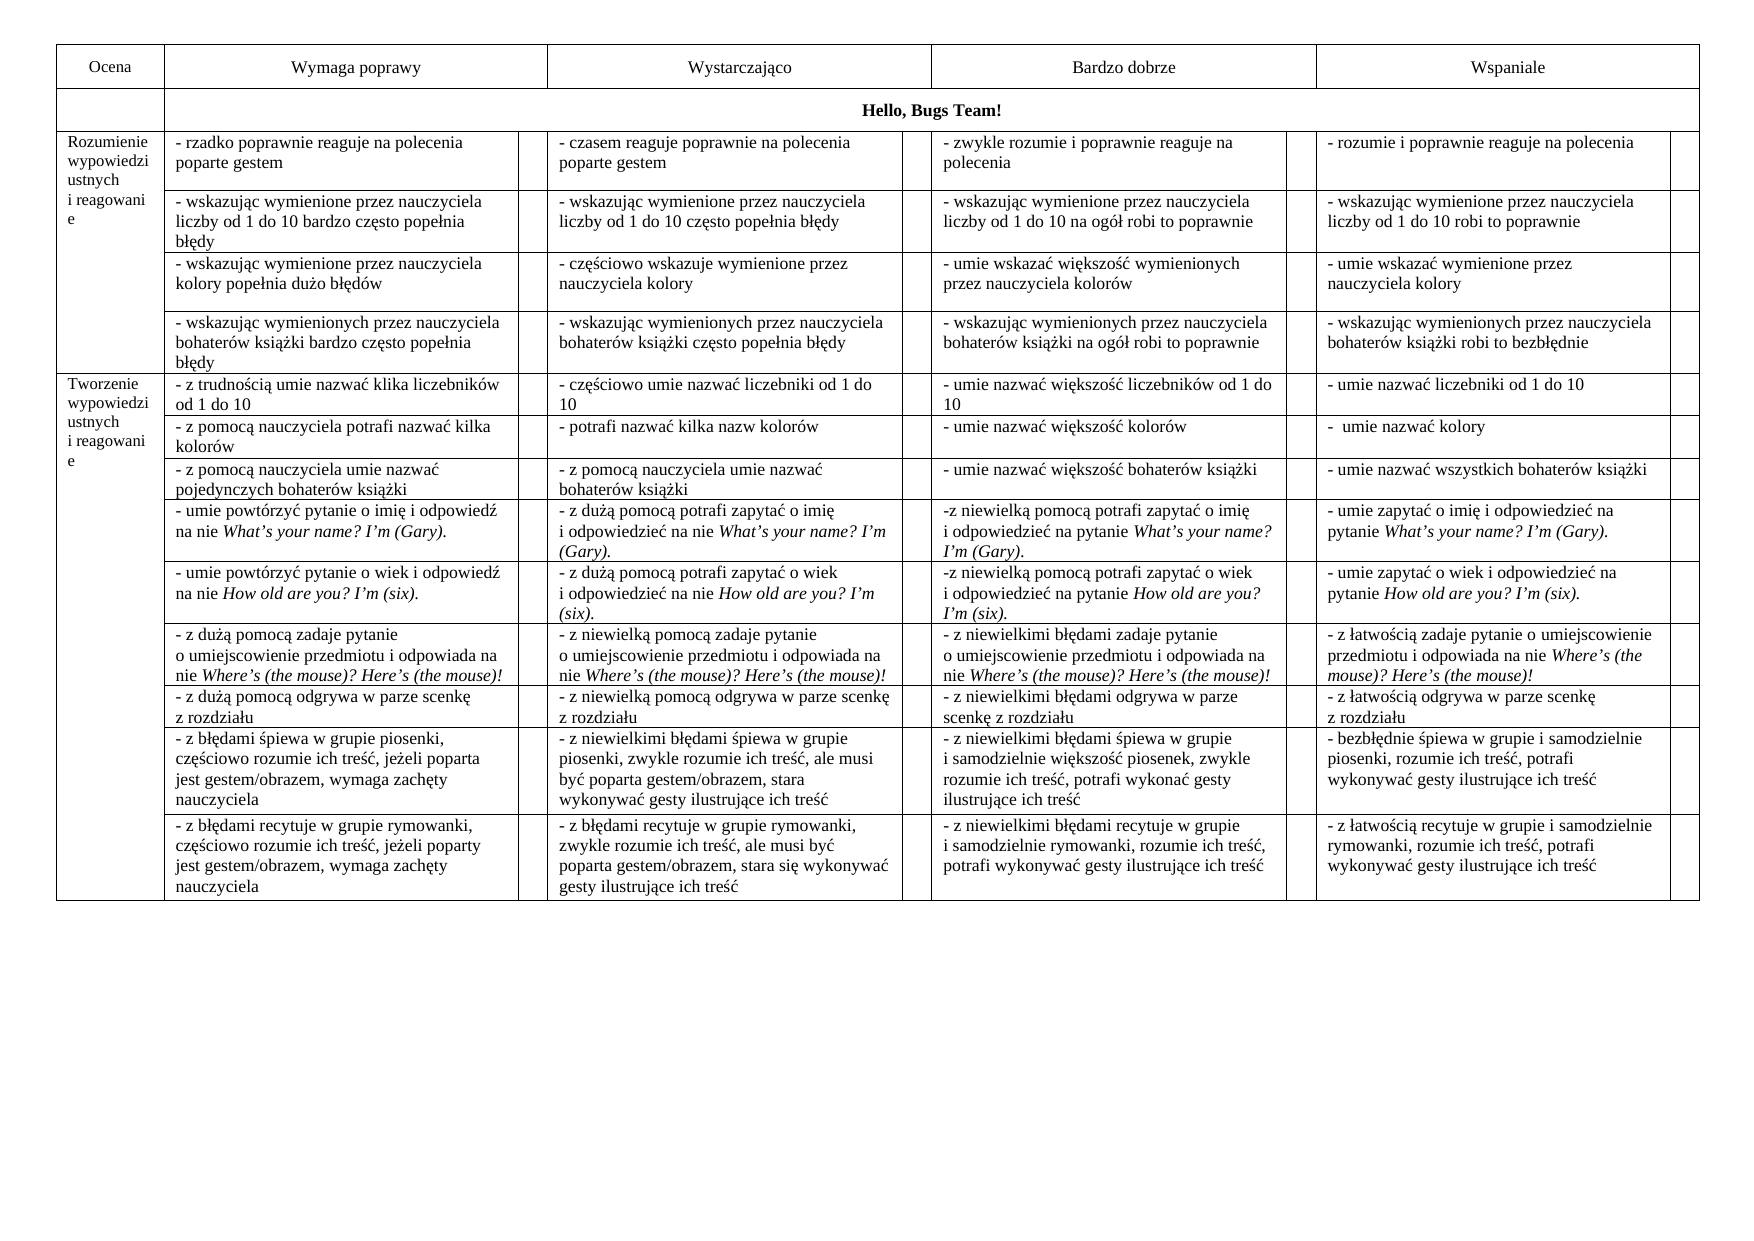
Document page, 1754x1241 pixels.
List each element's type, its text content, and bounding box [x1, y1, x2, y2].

table_cell - umie zapytać o imię i odpowiedzieć na pytanie What’s your name? I’m (Gary). [1317, 500, 1670, 561]
table_cell [903, 728, 931, 813]
table_header Wymaga poprawy [165, 45, 547, 88]
table_cell [903, 132, 931, 189]
table_cell [1287, 312, 1316, 373]
table_cell [1287, 815, 1316, 900]
table_cell [1287, 728, 1316, 813]
table_cell [903, 562, 931, 623]
table_cell [1671, 728, 1699, 813]
table_cell - z łatwością recytuje w grupie i samodzielnie rymowanki, rozumie ich treść, potrafi wykonywać gesty ilustrujące ich treść [1317, 815, 1670, 900]
table_cell [519, 624, 547, 685]
table_cell - wskazując wymienione przez nauczyciela liczby od 1 do 10 bardzo często popełnia błędy [165, 191, 518, 252]
table_cell -z niewielką pomocą potrafi zapytać o wiek i odpowiedzieć na pytanie How old are you? I’m (six). [932, 562, 1286, 623]
table_cell [1287, 416, 1316, 458]
table_cell [519, 416, 547, 458]
table_header Wystarczająco [548, 45, 931, 88]
table_cell - umie zapytać o wiek i odpowiedzieć na pytanie How old are you? I’m (six). [1317, 562, 1670, 623]
table_cell [1287, 624, 1316, 685]
table_cell - umie nazwać kolory [1317, 416, 1670, 458]
table_cell [903, 191, 931, 252]
table_cell - z trudnością umie nazwać klika liczebników od 1 do 10 [165, 374, 518, 415]
table_cell - wskazując wymienione przez nauczyciela liczby od 1 do 10 często popełnia błędy [548, 191, 902, 252]
table_cell [1671, 500, 1699, 561]
table_cell - z błędami recytuje w grupie rymowanki, zwykle rozumie ich treść, ale musi być poparta gestem/obrazem, stara się wykonywać gesty ilustrujące ich treść [548, 815, 902, 900]
table_cell - wskazując wymienione przez nauczyciela liczby od 1 do 10 robi to poprawnie [1317, 191, 1670, 252]
table_cell - z pomocą nauczyciela potrafi nazwać kilka kolorów [165, 416, 518, 458]
table_cell - umie powtórzyć pytanie o wiek i odpowiedź na nie How old are you? I’m (six). [165, 562, 518, 623]
table_cell - częściowo umie nazwać liczebniki od 1 do 10 [548, 374, 902, 415]
table_cell [1671, 624, 1699, 685]
table_cell - z niewielkimi błędami śpiewa w grupie i samodzielnie większość piosenek, zwykle rozumie ich treść, potrafi wykonać gesty ilustrujące ich treść [932, 728, 1286, 813]
table_cell - wskazując wymienionych przez nauczyciela bohaterów książki na ogół robi to poprawnie [932, 312, 1286, 373]
table_cell [1287, 191, 1316, 252]
table_cell - z błędami śpiewa w grupie piosenki, częściowo rozumie ich treść, jeżeli poparta jest gestem/obrazem, wymaga zachęty nauczyciela [165, 728, 518, 813]
table_header Ocena [57, 45, 164, 88]
table_cell -z niewielką pomocą potrafi zapytać o imię i odpowiedzieć na pytanie What’s your name? I’m (Gary). [932, 500, 1286, 561]
table_cell [903, 500, 931, 561]
table_cell [1671, 253, 1699, 311]
table_cell [519, 728, 547, 813]
table_cell [1671, 132, 1699, 189]
table_cell [519, 132, 547, 189]
table_cell [903, 815, 931, 900]
table_cell [1287, 459, 1316, 499]
table_cell - z pomocą nauczyciela umie nazwać bohaterów książki [548, 459, 902, 499]
table_cell [519, 459, 547, 499]
table_cell Hello, Bugs Team! [165, 89, 1699, 131]
table_cell [1671, 459, 1699, 499]
table_cell - z pomocą nauczyciela umie nazwać pojedynczych bohaterów książki [165, 459, 518, 499]
table_cell - umie powtórzyć pytanie o imię i odpowiedź na nie What’s your name? I’m (Gary). [165, 500, 518, 561]
table_cell [903, 459, 931, 499]
table_cell - umie nazwać większość liczebników od 1 do 10 [932, 374, 1286, 415]
table_cell [903, 624, 931, 685]
table_cell - umie wskazać większość wymienionych przez nauczyciela kolorów [932, 253, 1286, 311]
table_cell [519, 253, 547, 311]
table_cell - umie nazwać większość kolorów [932, 416, 1286, 458]
table_cell [57, 89, 164, 131]
table_cell - z niewielkimi błędami recytuje w grupie i samodzielnie rymowanki, rozumie ich treść, potrafi wykonywać gesty ilustrujące ich treść [932, 815, 1286, 900]
table_cell [519, 312, 547, 373]
table_cell - wskazując wymienionych przez nauczyciela bohaterów książki często popełnia błędy [548, 312, 902, 373]
table_cell - umie nazwać liczebniki od 1 do 10 [1317, 374, 1670, 415]
table_cell [1671, 815, 1699, 900]
table_cell - umie wskazać wymienione przez nauczyciela kolory [1317, 253, 1670, 311]
table_cell [1287, 374, 1316, 415]
table_cell [1671, 562, 1699, 623]
table_cell [903, 312, 931, 373]
table_cell - wskazując wymienione przez nauczyciela kolory popełnia dużo błędów [165, 253, 518, 311]
table_cell [519, 374, 547, 415]
table_cell - zwykle rozumie i poprawnie reaguje na polecenia [932, 132, 1286, 189]
table_cell - rozumie i poprawnie reaguje na polecenia [1317, 132, 1670, 189]
table_cell - czasem reaguje poprawnie na polecenia poparte gestem [548, 132, 902, 189]
table_cell Rozumienie wypowiedzi ustnych i reagowanie [57, 132, 164, 373]
table_cell [519, 191, 547, 252]
table_cell - z dużą pomocą potrafi zapytać o imię i odpowiedzieć na nie What’s your name? I’m (Gary). [548, 500, 902, 561]
table_cell [1671, 416, 1699, 458]
table_header Bardzo dobrze [932, 45, 1316, 88]
table_cell [1287, 253, 1316, 311]
table_cell [519, 815, 547, 900]
table_cell [903, 686, 931, 727]
table_cell - z niewielkimi błędami odgrywa w parze scenkę z rozdziału [932, 686, 1286, 727]
table_cell [903, 416, 931, 458]
table_cell - umie nazwać większość bohaterów książki [932, 459, 1286, 499]
table_cell - umie nazwać wszystkich bohaterów książki [1317, 459, 1670, 499]
table_cell [519, 500, 547, 561]
table_cell [1671, 312, 1699, 373]
table_cell - z dużą pomocą odgrywa w parze scenkę z rozdziału [165, 686, 518, 727]
table_cell [1287, 132, 1316, 189]
table_cell Tworzenie wypowiedzi ustnych i reagowanie [57, 374, 164, 900]
table_cell - bezbłędnie śpiewa w grupie i samodzielnie piosenki, rozumie ich treść, potrafi wykonywać gesty ilustrujące ich treść [1317, 728, 1670, 813]
table_cell - z niewielkimi błędami śpiewa w grupie piosenki, zwykle rozumie ich treść, ale musi być poparta gestem/obrazem, stara wykonywać gesty ilustrujące ich treść [548, 728, 902, 813]
table_cell [1671, 374, 1699, 415]
table_cell - wskazując wymienionych przez nauczyciela bohaterów książki robi to bezbłędnie [1317, 312, 1670, 373]
table_cell [903, 253, 931, 311]
table_cell [1287, 500, 1316, 561]
table_cell - potrafi nazwać kilka nazw kolorów [548, 416, 902, 458]
table_cell - wskazując wymienione przez nauczyciela liczby od 1 do 10 na ogół robi to poprawnie [932, 191, 1286, 252]
table_cell [1671, 191, 1699, 252]
table_cell [1287, 562, 1316, 623]
table_cell [1671, 686, 1699, 727]
table_cell - z niewielkimi błędami zadaje pytanie o umiejscowienie przedmiotu i odpowiada na nie Where’s (the mouse)? Here’s (the mouse)! [932, 624, 1286, 685]
table_cell [903, 374, 931, 415]
table_cell - z łatwością zadaje pytanie o umiejscowienie przedmiotu i odpowiada na nie Where’s (the mouse)? Here’s (the mouse)! [1317, 624, 1670, 685]
table_cell [519, 562, 547, 623]
table_cell - częściowo wskazuje wymienione przez nauczyciela kolory [548, 253, 902, 311]
table_cell - z błędami recytuje w grupie rymowanki, częściowo rozumie ich treść, jeżeli poparty jest gestem/obrazem, wymaga zachęty nauczyciela [165, 815, 518, 900]
table_cell [519, 686, 547, 727]
table_cell - z łatwością odgrywa w parze scenkę z rozdziału [1317, 686, 1670, 727]
table_cell - rzadko poprawnie reaguje na polecenia poparte gestem [165, 132, 518, 189]
table_cell - wskazując wymienionych przez nauczyciela bohaterów książki bardzo często popełnia błędy [165, 312, 518, 373]
table_cell [1287, 686, 1316, 727]
table_cell - z niewielką pomocą odgrywa w parze scenkę z rozdziału [548, 686, 902, 727]
table_cell - z niewielką pomocą zadaje pytanie o umiejscowienie przedmiotu i odpowiada na nie Where’s (the mouse)? Here’s (the mouse)! [548, 624, 902, 685]
table_cell - z dużą pomocą potrafi zapytać o wiek i odpowiedzieć na nie How old are you? I’m (six). [548, 562, 902, 623]
table_cell - z dużą pomocą zadaje pytanie o umiejscowienie przedmiotu i odpowiada na nie Where’s (the mouse)? Here’s (the mouse)! [165, 624, 518, 685]
table_header Wspaniale [1317, 45, 1699, 88]
